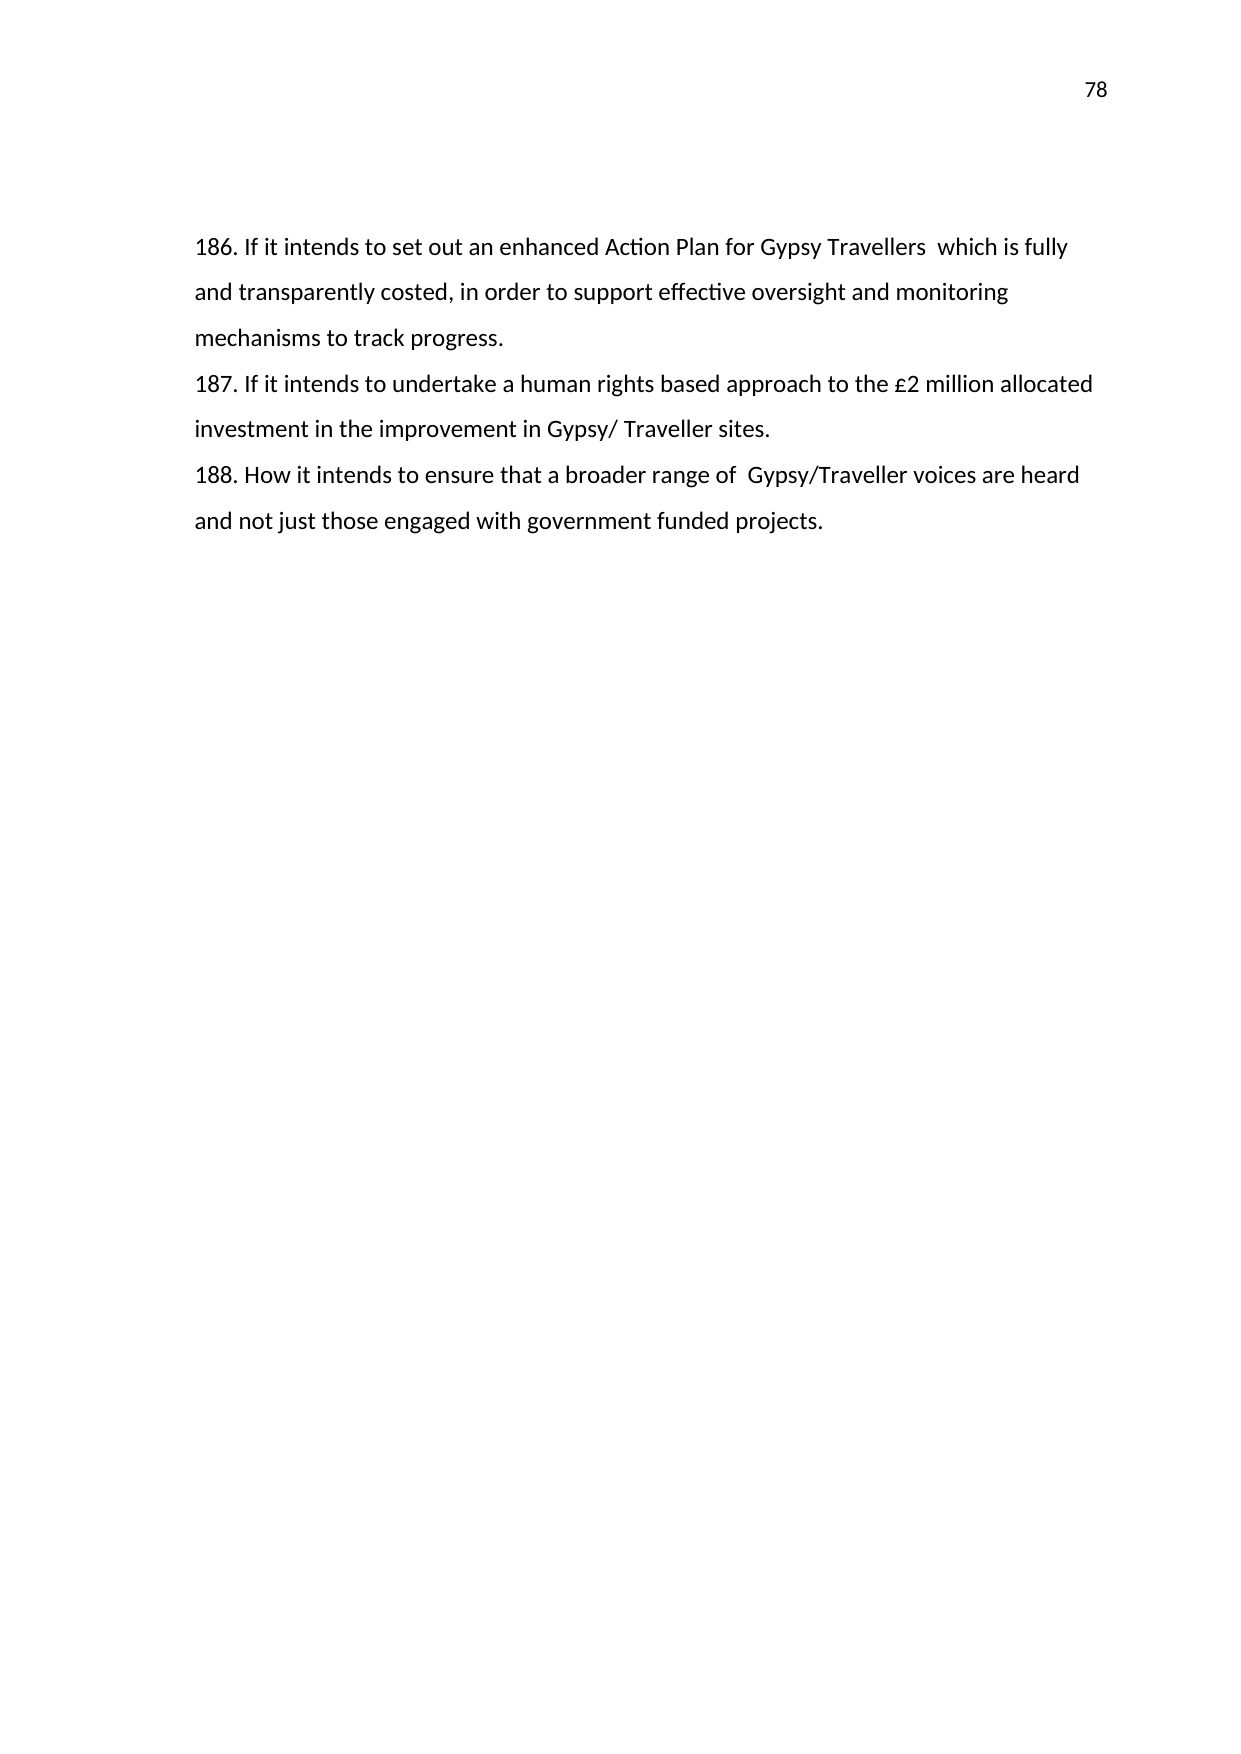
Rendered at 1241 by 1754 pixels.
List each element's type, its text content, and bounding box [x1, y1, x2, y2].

text 186. If it intends to set out an enhanced Action Plan for Gypsy Travellers which is fully and transparently costed, in order to support effective oversight and monitoring mechanisms to track progress. [194, 231, 1107, 353]
text 188. How it intends to ensure that a broader range of Gypsy/Traveller voices are heard and not just those engaged with government funded projects. [194, 459, 1107, 536]
text 187. If it intends to undertake a human rights based approach to the £2 million allocated investment in the improvement in Gypsy/ Traveller sites. [194, 368, 1107, 444]
